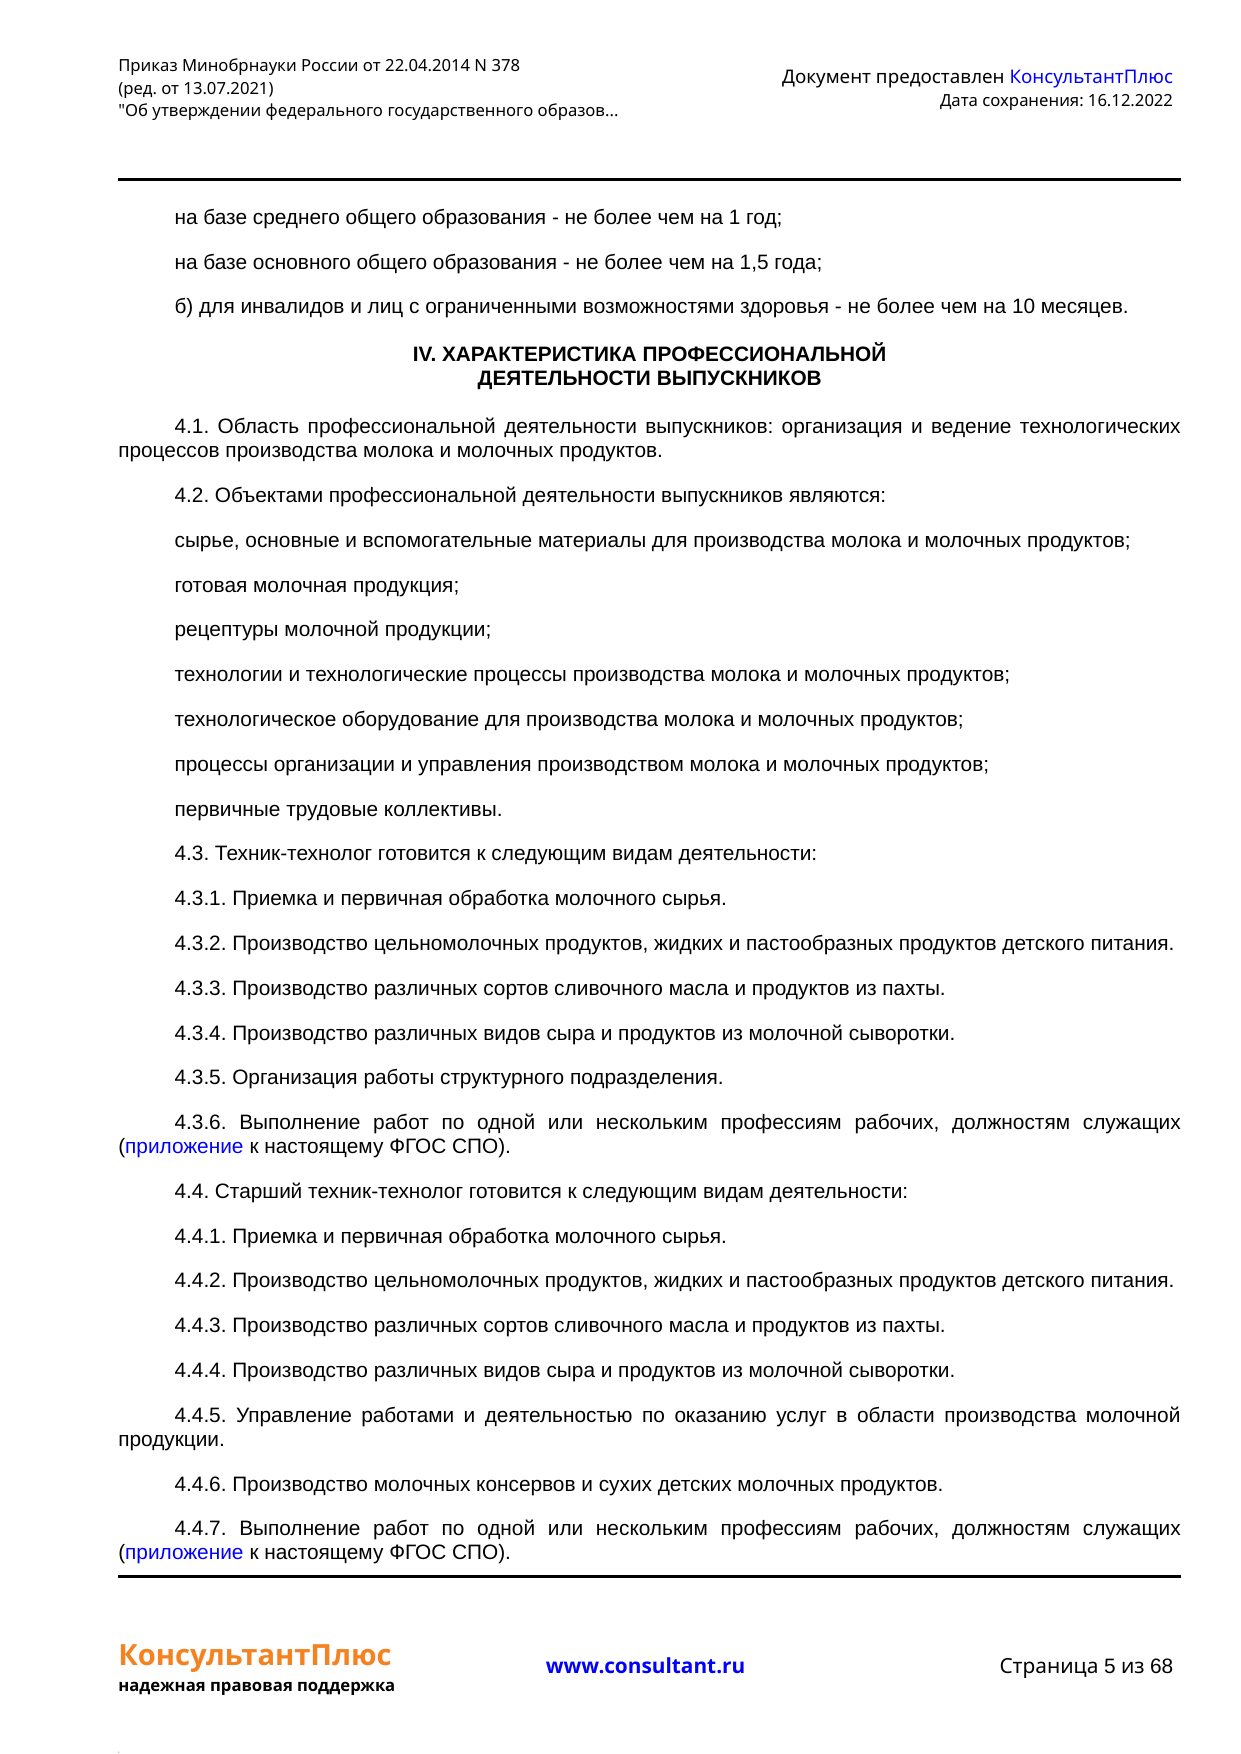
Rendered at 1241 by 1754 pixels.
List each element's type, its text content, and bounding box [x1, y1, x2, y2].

text б) для инвалидов и лиц с ограниченными возможностями здоровья - не более чем на 10 месяцев. [118, 294, 1181, 318]
text первичные трудовые коллективы. [118, 796, 1181, 820]
text сырье, основные и вспомогательные материалы для производства молока и молочных продуктов; [118, 528, 1181, 552]
text 4.3.6. Выполнение работ по одной или нескольким профессиям рабочих, должностям служащих (приложение к настоящему ФГОС СПО). [118, 1110, 1181, 1158]
text 4.4.3. Производство различных сортов сливочного масла и продуктов из пахты. [118, 1313, 1181, 1337]
text 4.3.3. Производство различных сортов сливочного масла и продуктов из пахты. [118, 976, 1181, 999]
text 4.1. Область профессиональной деятельности выпускников: организация и ведение технологических процессов производства молока и молочных продуктов. [118, 414, 1181, 462]
text на базе среднего общего образования - не более чем на 1 год; [118, 205, 1181, 229]
text 4.3.5. Организация работы структурного подразделения. [118, 1065, 1181, 1089]
text 4.4.5. Управление работами и деятельностью по оказанию услуг в области производства молочной продукции. [118, 1403, 1181, 1451]
text на базе основного общего образования - не более чем на 1,5 года; [118, 249, 1181, 273]
title ДЕЯТЕЛЬНОСТИ ВЫПУСКНИКОВ [118, 366, 1181, 390]
title IV. ХАРАКТЕРИСТИКА ПРОФЕССИОНАЛЬНОЙ [118, 342, 1181, 366]
text 4.4.6. Производство молочных консервов и сухих детских молочных продуктов. [118, 1471, 1181, 1495]
text технологии и технологические процессы производства молока и молочных продуктов; [118, 662, 1181, 686]
text 4.4. Старший техник-технолог готовится к следующим видам деятельности: [118, 1179, 1181, 1203]
text 4.2. Объектами профессиональной деятельности выпускников являются: [118, 483, 1181, 507]
text 4.3.4. Производство различных видов сыра и продуктов из молочной сыворотки. [118, 1020, 1181, 1044]
text 4.3.1. Приемка и первичная обработка молочного сырья. [118, 886, 1181, 910]
text рецептуры молочной продукции; [118, 617, 1181, 641]
text 4.4.2. Производство цельномолочных продуктов, жидких и пастообразных продуктов детского питания. [118, 1268, 1181, 1292]
text 4.4.7. Выполнение работ по одной или нескольким профессиям рабочих, должностям служащих (приложение к настоящему ФГОС СПО). [118, 1516, 1181, 1564]
text 4.4.4. Производство различных видов сыра и продуктов из молочной сыворотки. [118, 1358, 1181, 1382]
text 4.3.2. Производство цельномолочных продуктов, жидких и пастообразных продуктов детского питания. [118, 931, 1181, 955]
text процессы организации и управления производством молока и молочных продуктов; [118, 752, 1181, 776]
text 4.3. Техник-технолог готовится к следующим видам деятельности: [118, 841, 1181, 865]
text технологическое оборудование для производства молока и молочных продуктов; [118, 707, 1181, 731]
text 4.4.1. Приемка и первичная обработка молочного сырья. [118, 1223, 1181, 1247]
text готовая молочная продукция; [118, 572, 1181, 596]
